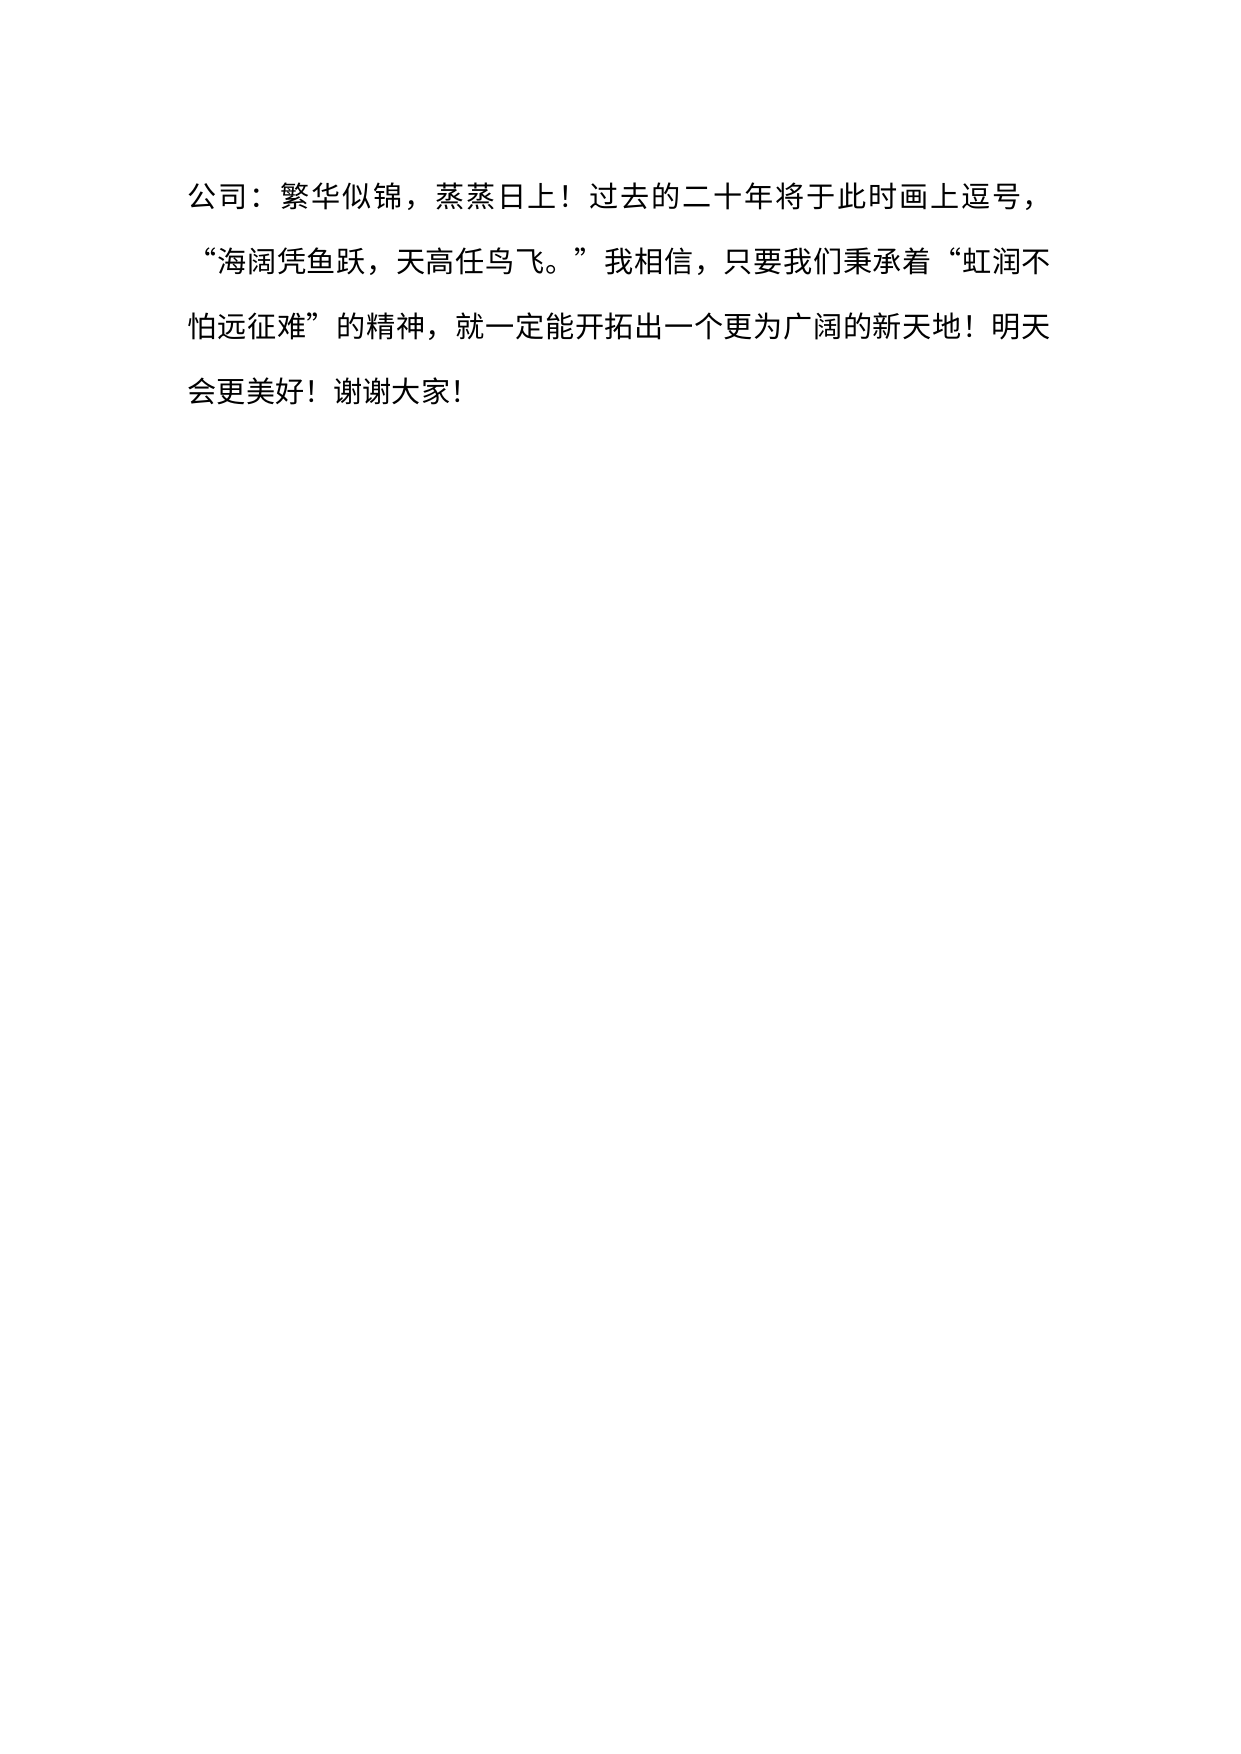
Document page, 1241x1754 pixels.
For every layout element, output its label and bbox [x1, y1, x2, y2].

text [187, 162, 1053, 422]
